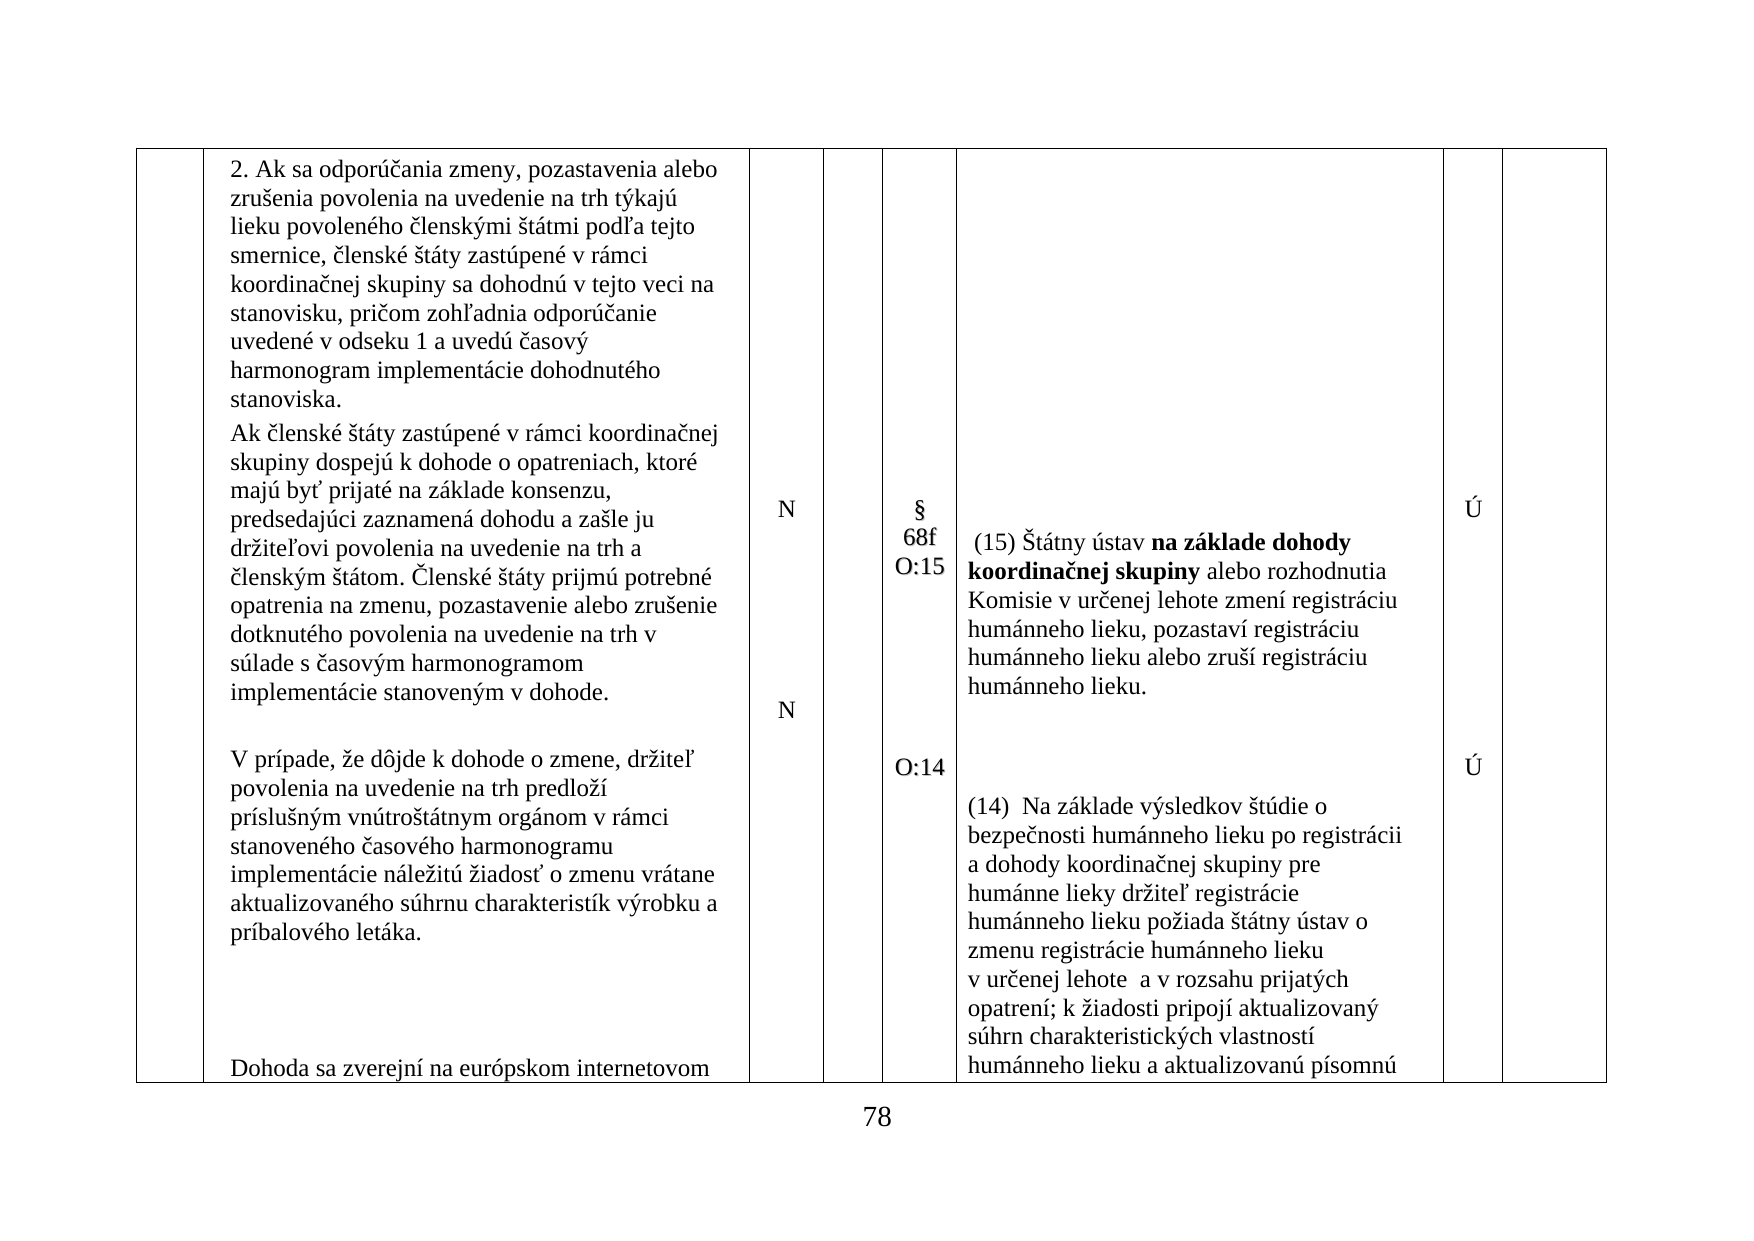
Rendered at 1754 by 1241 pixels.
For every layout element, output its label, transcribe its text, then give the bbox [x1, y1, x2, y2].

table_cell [883, 149, 956, 1082]
table_cell [137, 149, 203, 1082]
table_cell [824, 149, 882, 1082]
table_cell Ú Ú Ú [1444, 149, 1502, 1082]
table_cell [1503, 149, 1606, 1082]
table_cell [957, 149, 1443, 1082]
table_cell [204, 149, 749, 1082]
table_cell N N N [750, 149, 823, 1082]
